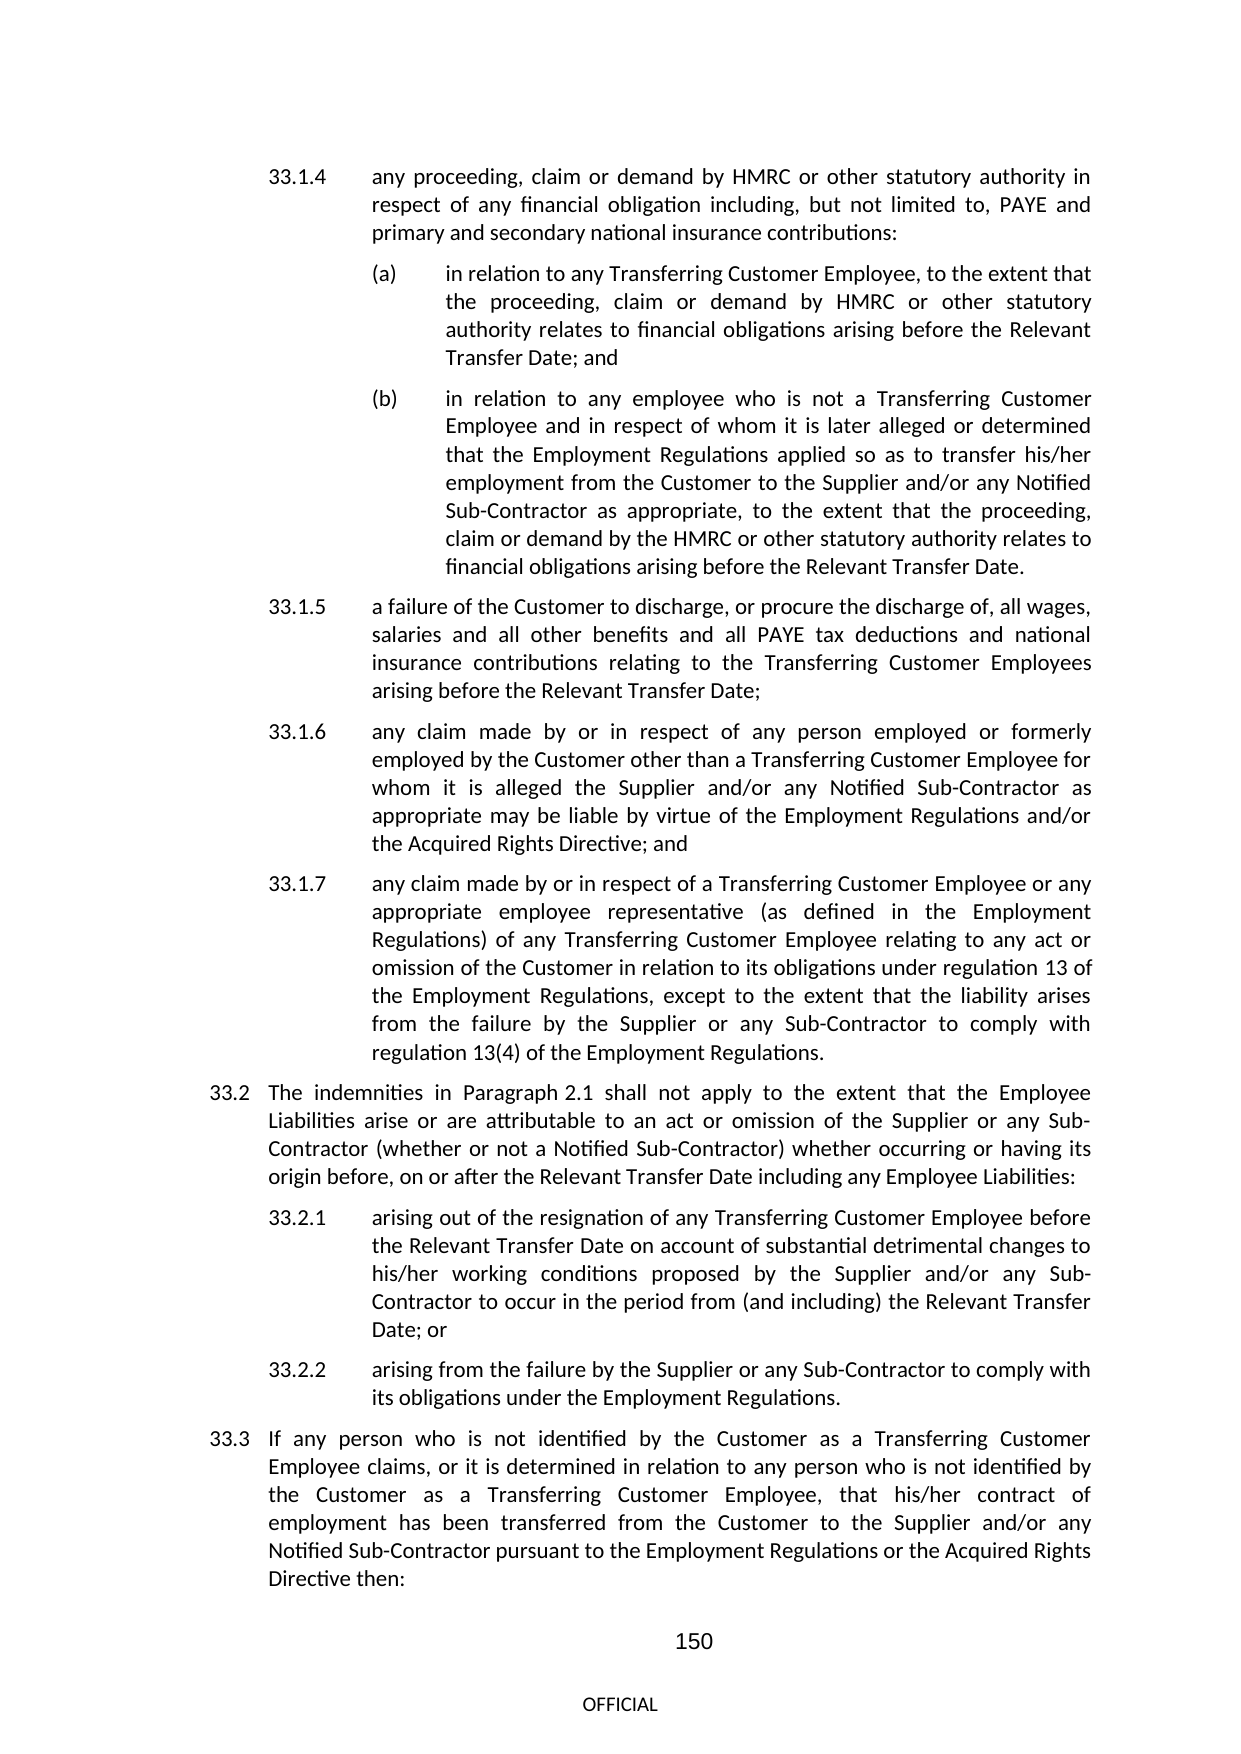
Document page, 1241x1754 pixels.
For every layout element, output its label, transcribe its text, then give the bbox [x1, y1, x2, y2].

text The indemnities in Paragraph 2.1 shall not apply to the extent that the Employee Liabilities arise or are attributable to an act or omission of the Supplier or any Sub-Contractor (whether or not a Notified Sub-Contractor) whether occurring or having its origin before, on or after the Relevant Transfer Date including any Employee Liabilities: [209, 1078, 1093, 1190]
text If any person who is not identified by the Customer as a Transferring Customer Employee claims, or it is determined in relation to any person who is not identified by the Customer as a Transferring Customer Employee, that his/her contract of employment has been transferred from the Customer to the Supplier and/or any Notified Sub-Contractor pursuant to the Employment Regulations or the Acquired Rights Directive then: [209, 1424, 1093, 1592]
text any claim made by or in respect of a Transferring Customer Employee or any appropriate employee representative (as defined in the Employment Regulations) of any Transferring Customer Employee relating to any act or omission of the Customer in relation to its obligations under regulation 13 of the Employment Regulations, except to the extent that the liability arises from the failure by the Supplier or any Sub-Contractor to comply with regulation 13(4) of the Employment Regulations. [268, 869, 1093, 1066]
text in relation to any Transferring Customer Employee, to the extent that the proceeding, claim or demand by HMRC or other statutory authority relates to financial obligations arising before the Relevant Transfer Date; and [372, 259, 1093, 371]
text arising out of the resignation of any Transferring Customer Employee before the Relevant Transfer Date on account of substantial detrimental changes to his/her working conditions proposed by the Supplier and/or any Sub-Contractor to occur in the period from (and including) the Relevant Transfer Date; or [268, 1203, 1093, 1343]
text in relation to any employee who is not a Transferring Customer Employee and in respect of whom it is later alleged or determined that the Employment Regulations applied so as to transfer his/her employment from the Customer to the Supplier and/or any Notified Sub-Contractor as appropriate, to the extent that the proceeding, claim or demand by the HMRC or other statutory authority relates to financial obligations arising before the Relevant Transfer Date. [372, 384, 1093, 580]
text any proceeding, claim or demand by HMRC or other statutory authority in respect of any financial obligation including, but not limited to, PAYE and primary and secondary national insurance contributions: [268, 162, 1093, 247]
text arising from the failure by the Supplier or any Sub-Contractor to comply with its obligations under the Employment Regulations. [268, 1355, 1093, 1411]
text a failure of the Customer to discharge, or procure the discharge of, all wages, salaries and all other benefits and all PAYE tax deductions and national insurance contributions relating to the Transferring Customer Employees arising before the Relevant Transfer Date; [268, 592, 1093, 704]
text any claim made by or in respect of any person employed or formerly employed by the Customer other than a Transferring Customer Employee for whom it is alleged the Supplier and/or any Notified Sub-Contractor as appropriate may be liable by virtue of the Employment Regulations and/or the Acquired Rights Directive; and [268, 717, 1093, 857]
